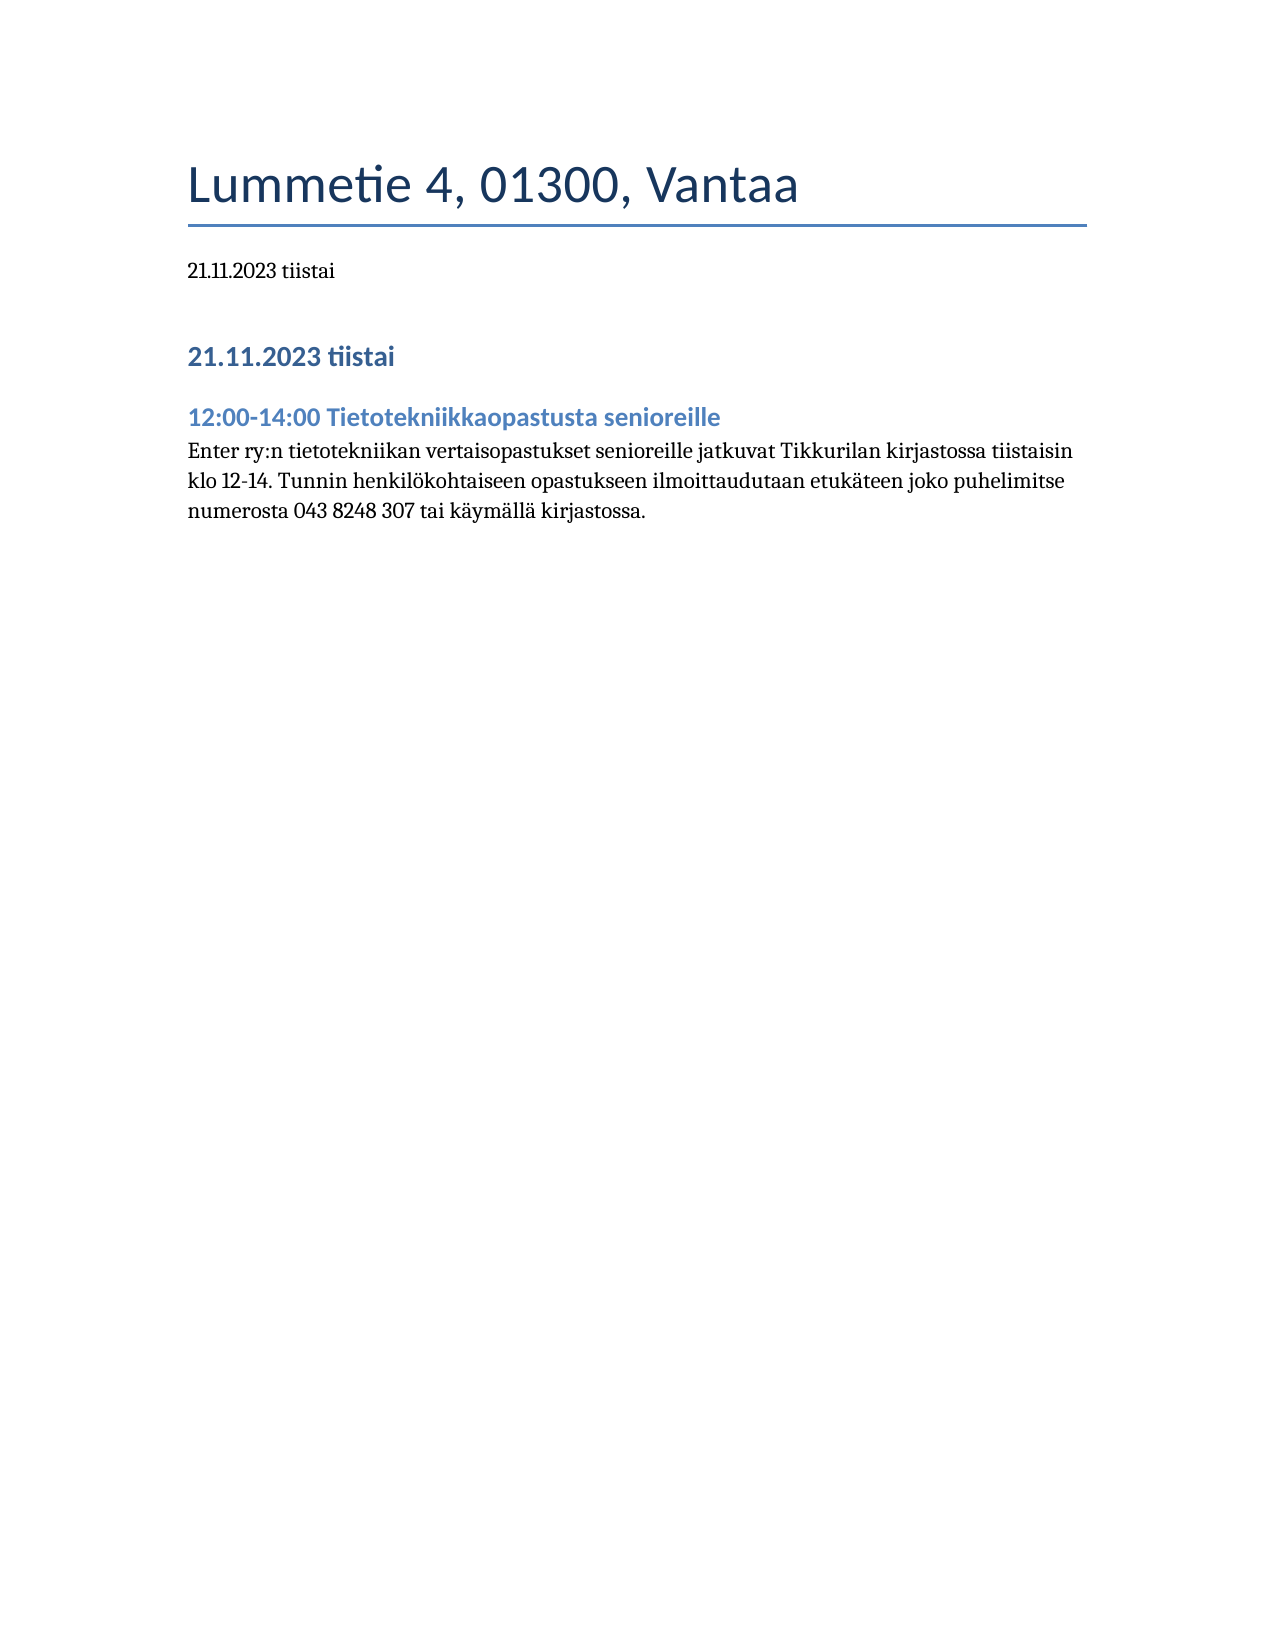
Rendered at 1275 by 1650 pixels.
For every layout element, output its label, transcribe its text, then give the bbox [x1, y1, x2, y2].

title Lummetie 4, 01300, Vantaa [187, 150, 1087, 227]
text 21.11.2023 tiistai [187, 258, 1087, 284]
text Enter ry:n tietotekniikan vertaisopastukset senioreille jatkuvat Tikkurilan kirjastossa tiistaisin klo 12-14. Tunnin henkilökohtaiseen opastukseen ilmoittaudutaan etukäteen joko puhelimitse numerosta 043 8248 307 tai käymällä kirjastossa. [187, 438, 1087, 524]
subtitle 21.11.2023 tiistai [187, 338, 1087, 374]
subtitle 12:00-14:00 Tietotekniikkaopastusta senioreille [187, 400, 1087, 433]
